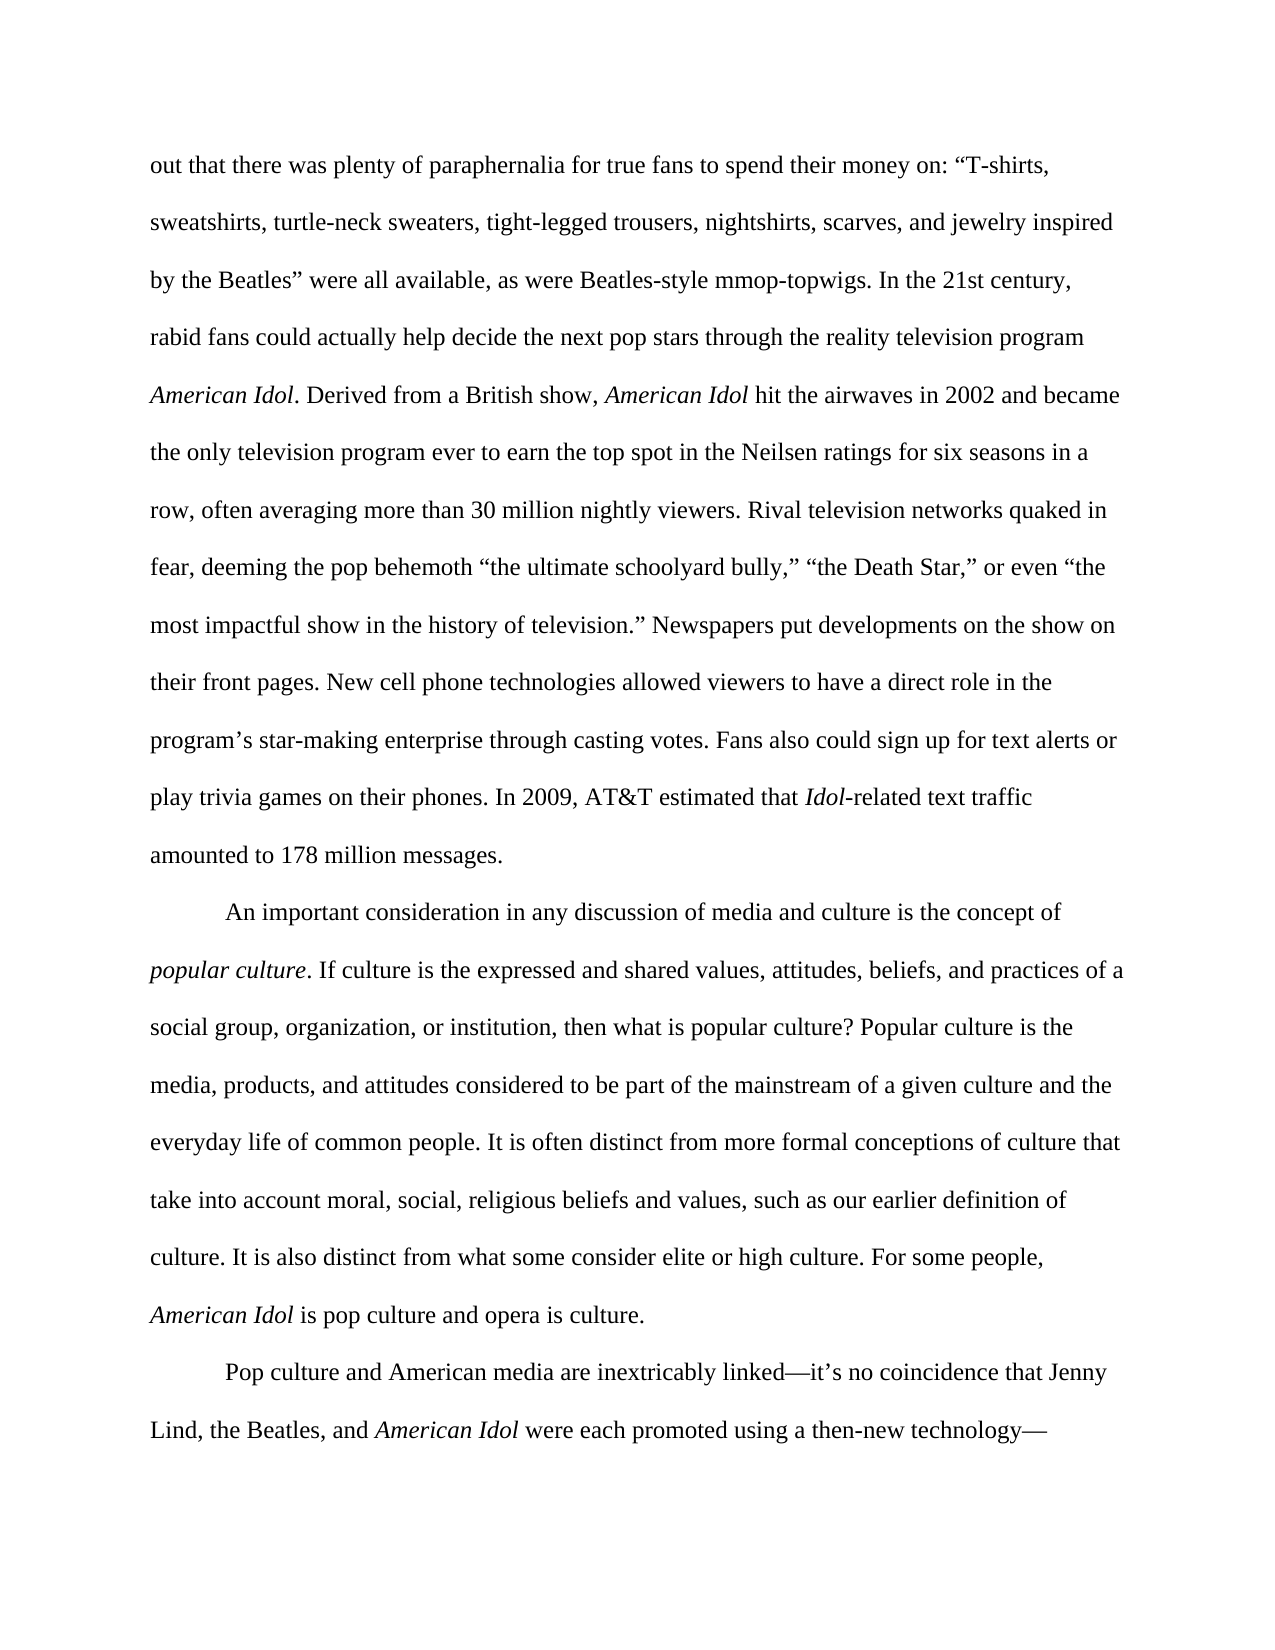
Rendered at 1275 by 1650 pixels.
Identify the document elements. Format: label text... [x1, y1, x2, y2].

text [150, 1357, 1125, 1444]
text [150, 150, 1125, 869]
text An important consideration in any discussion of media and culture is the concept of popular culture. If culture is the expressed and shared values, attitudes, beliefs, and practices of a social group, organization, or institution, then what is popular culture? Popular culture is the media, products, and attitudes considered to be part of the mainstream of a given culture and the everyday life of common people. It is often distinct from more formal conceptions of culture that take into account moral, social, religious beliefs and values, such as our earlier definition of culture. It is also distinct from what some consider elite or high culture. For some people, American Idol is pop culture and opera is culture. [150, 897, 1125, 1329]
